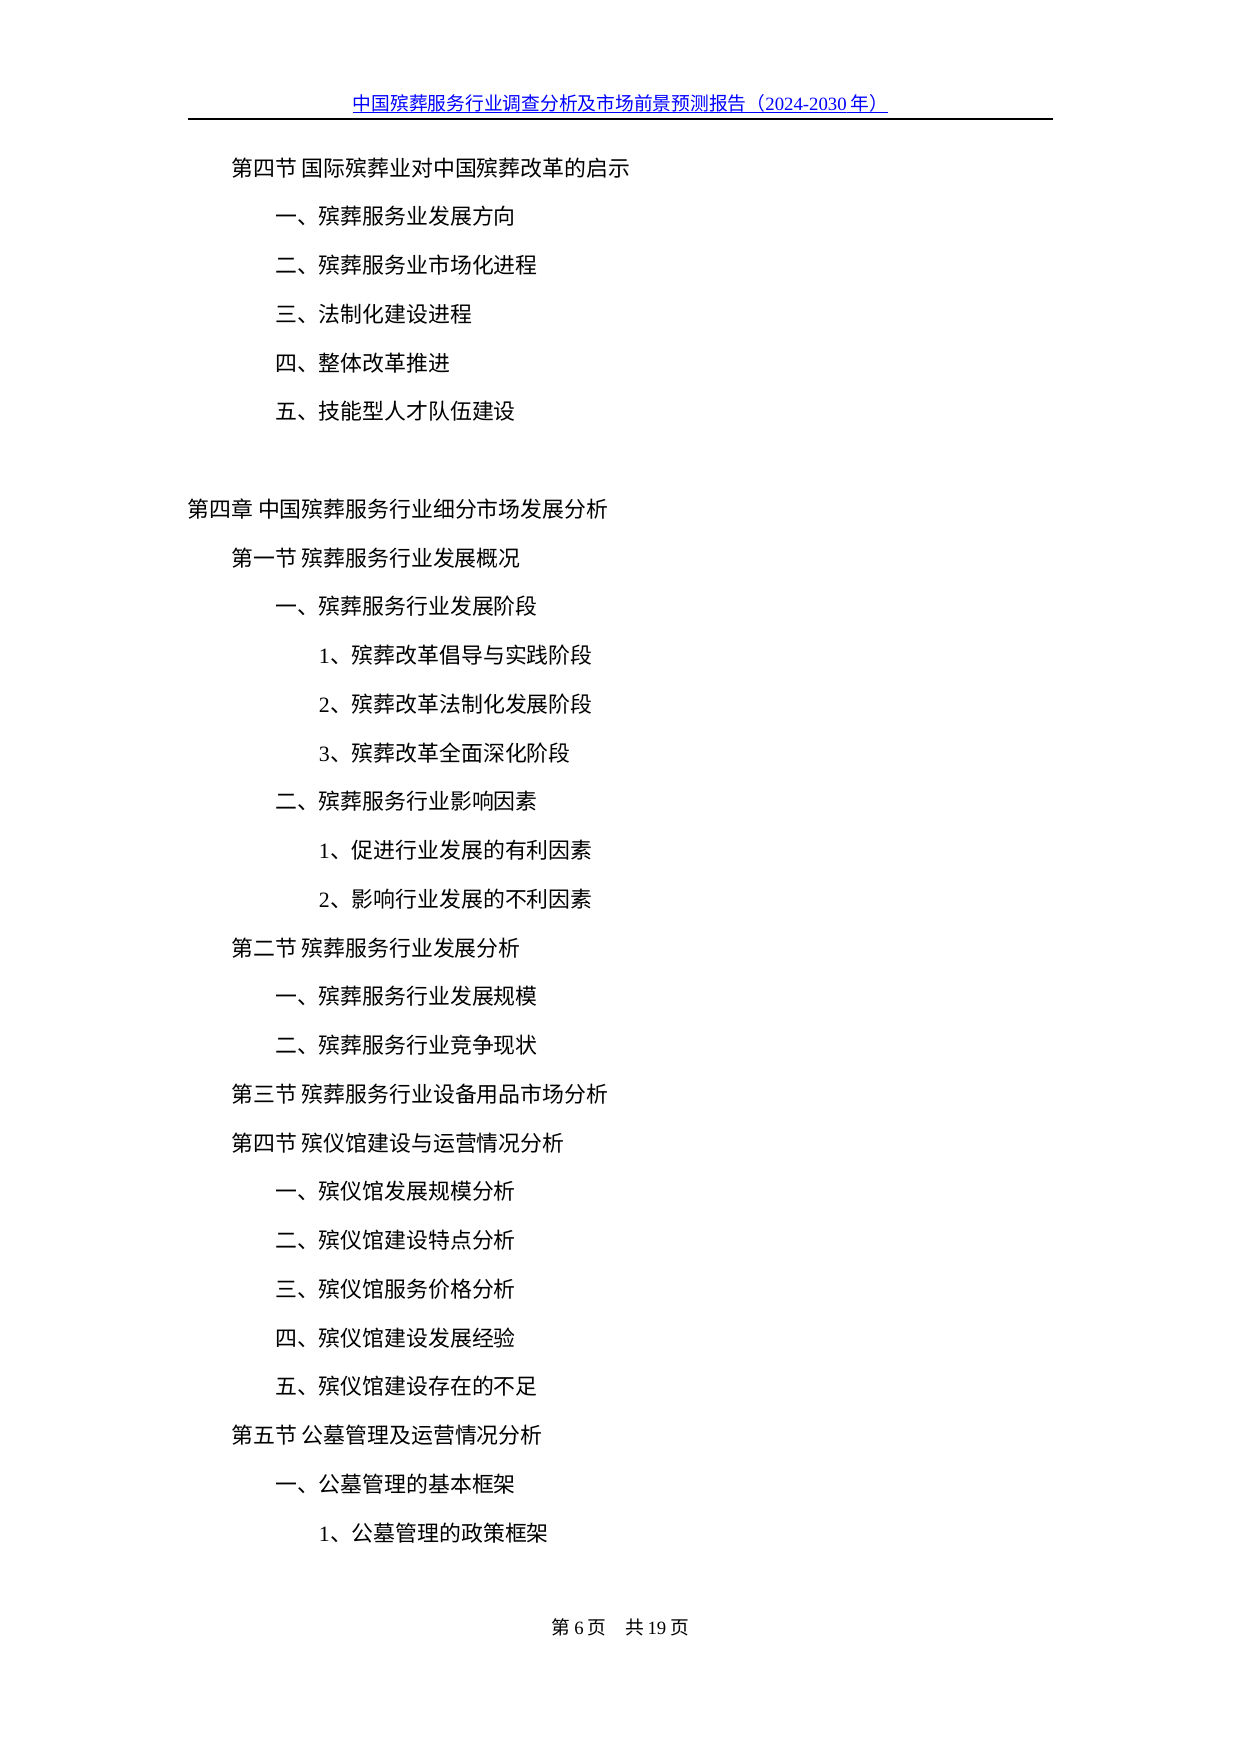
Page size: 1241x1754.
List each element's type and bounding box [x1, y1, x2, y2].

text [187, 150, 1053, 1548]
